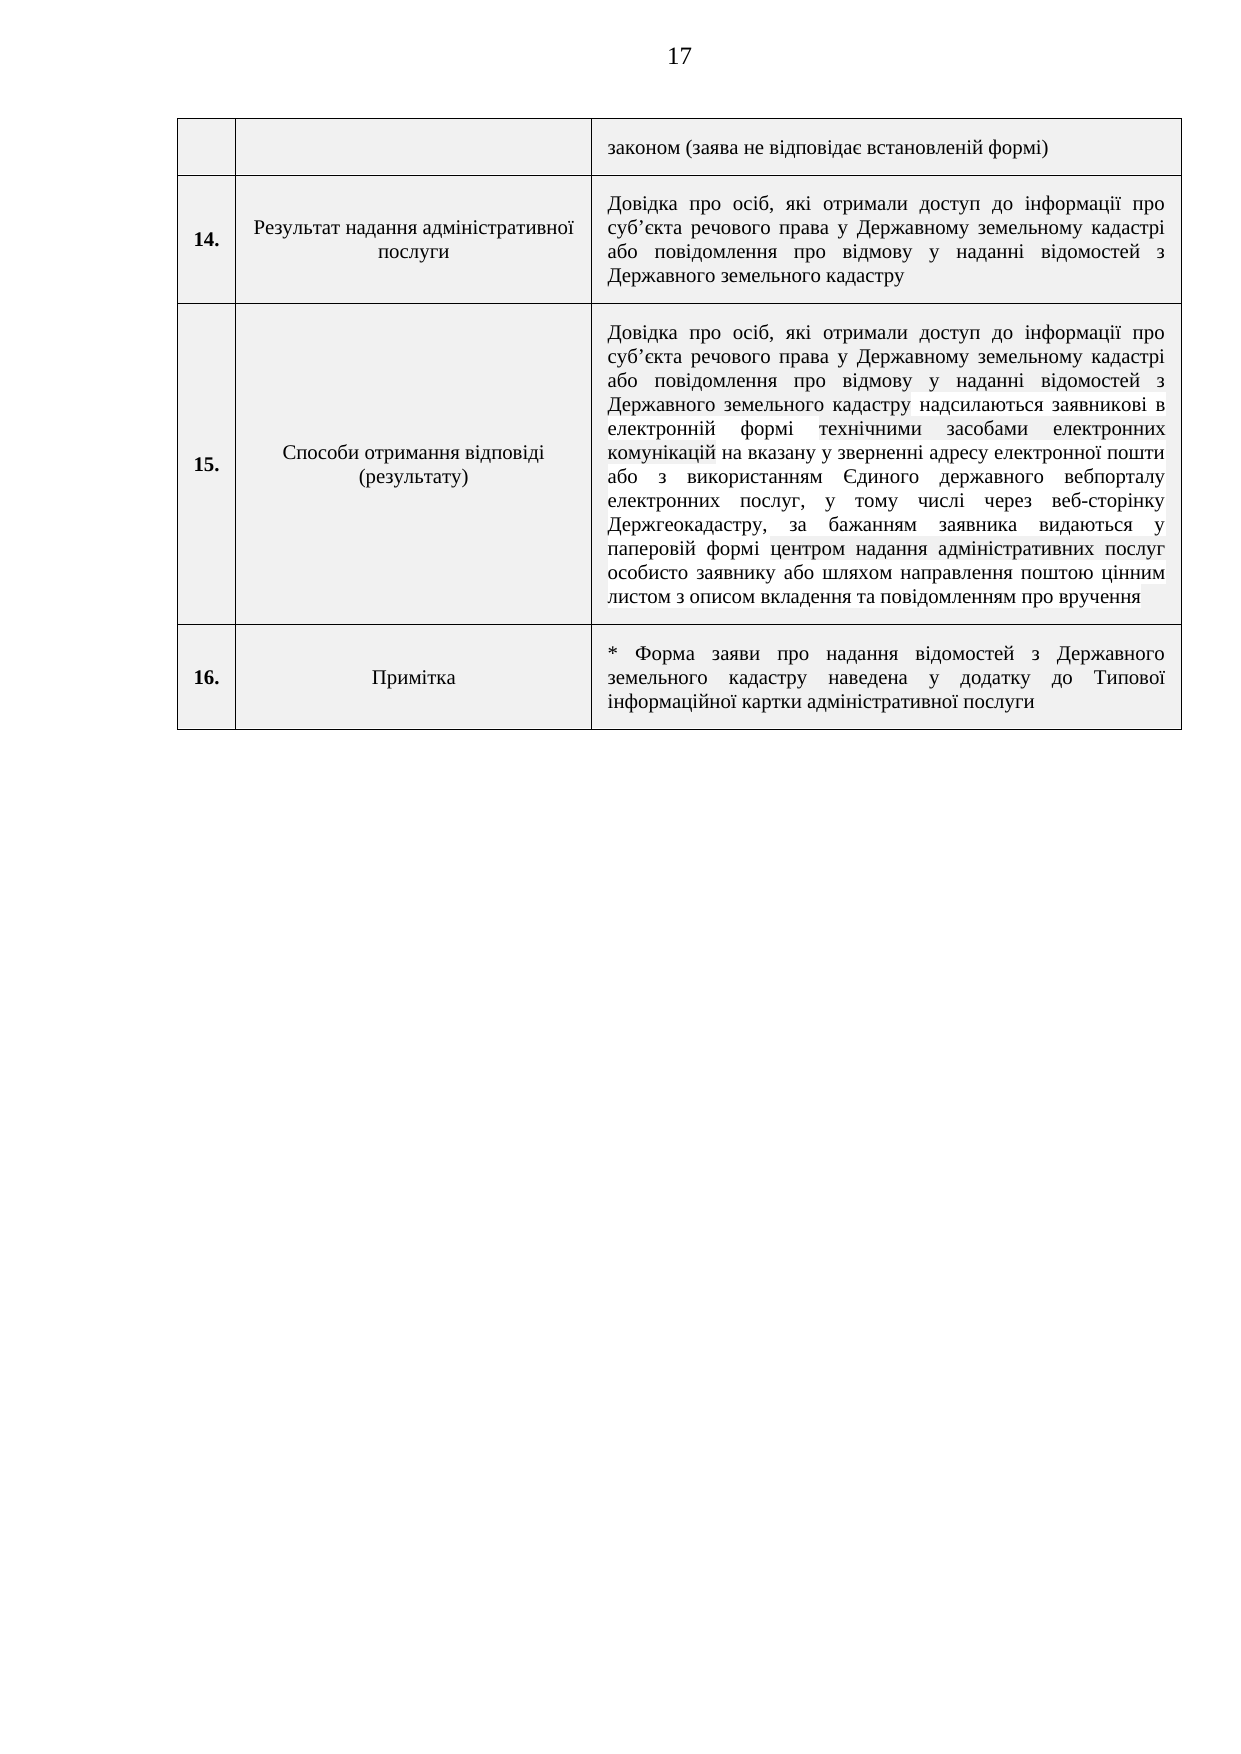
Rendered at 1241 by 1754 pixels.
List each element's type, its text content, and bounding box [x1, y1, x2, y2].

table_cell Довідка про осіб, які отримали доступ до інформації про суб’єкта речового права у Державному земельному кадастрі або повідомлення про відмову у наданні відомостей з Державного земельного кадастру [592, 176, 1181, 303]
table_cell Способи отримання відповіді (результату) [236, 304, 591, 624]
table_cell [236, 119, 591, 174]
table_cell Примітка [236, 625, 591, 728]
table_cell 16. [178, 625, 235, 728]
table_cell Довідка про осіб, які отримали доступ до інформації про суб’єкта речового права у Державному земельному кадастрі або повідомлення про відмову у наданні відомостей з Державного земельного кадастру надсилаються заявникові в електронній формі технічними засобами електронних комунікацій на вказану у зверненні адресу електронної пошти або з використанням Єдиного державного вебпорталу електронних послуг, у тому числі через веб-сторінку Держгеокадастру, за бажанням заявника видаються у паперовій формі центром надання адміністративних послуг особисто заявнику або шляхом направлення поштою цінним листом з описом вкладення та повідомленням про вручення [592, 304, 1181, 624]
table_cell * Форма заяви про надання відомостей з Державного земельного кадастру наведена у додатку до Типової інформаційної картки адміністративної послуги [592, 625, 1181, 728]
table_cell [592, 119, 1181, 174]
table_cell 14. [178, 176, 235, 303]
table_cell Результат надання адміністративної послуги [236, 176, 591, 303]
table_cell 13. [178, 119, 235, 174]
table_cell 15. [178, 304, 235, 624]
